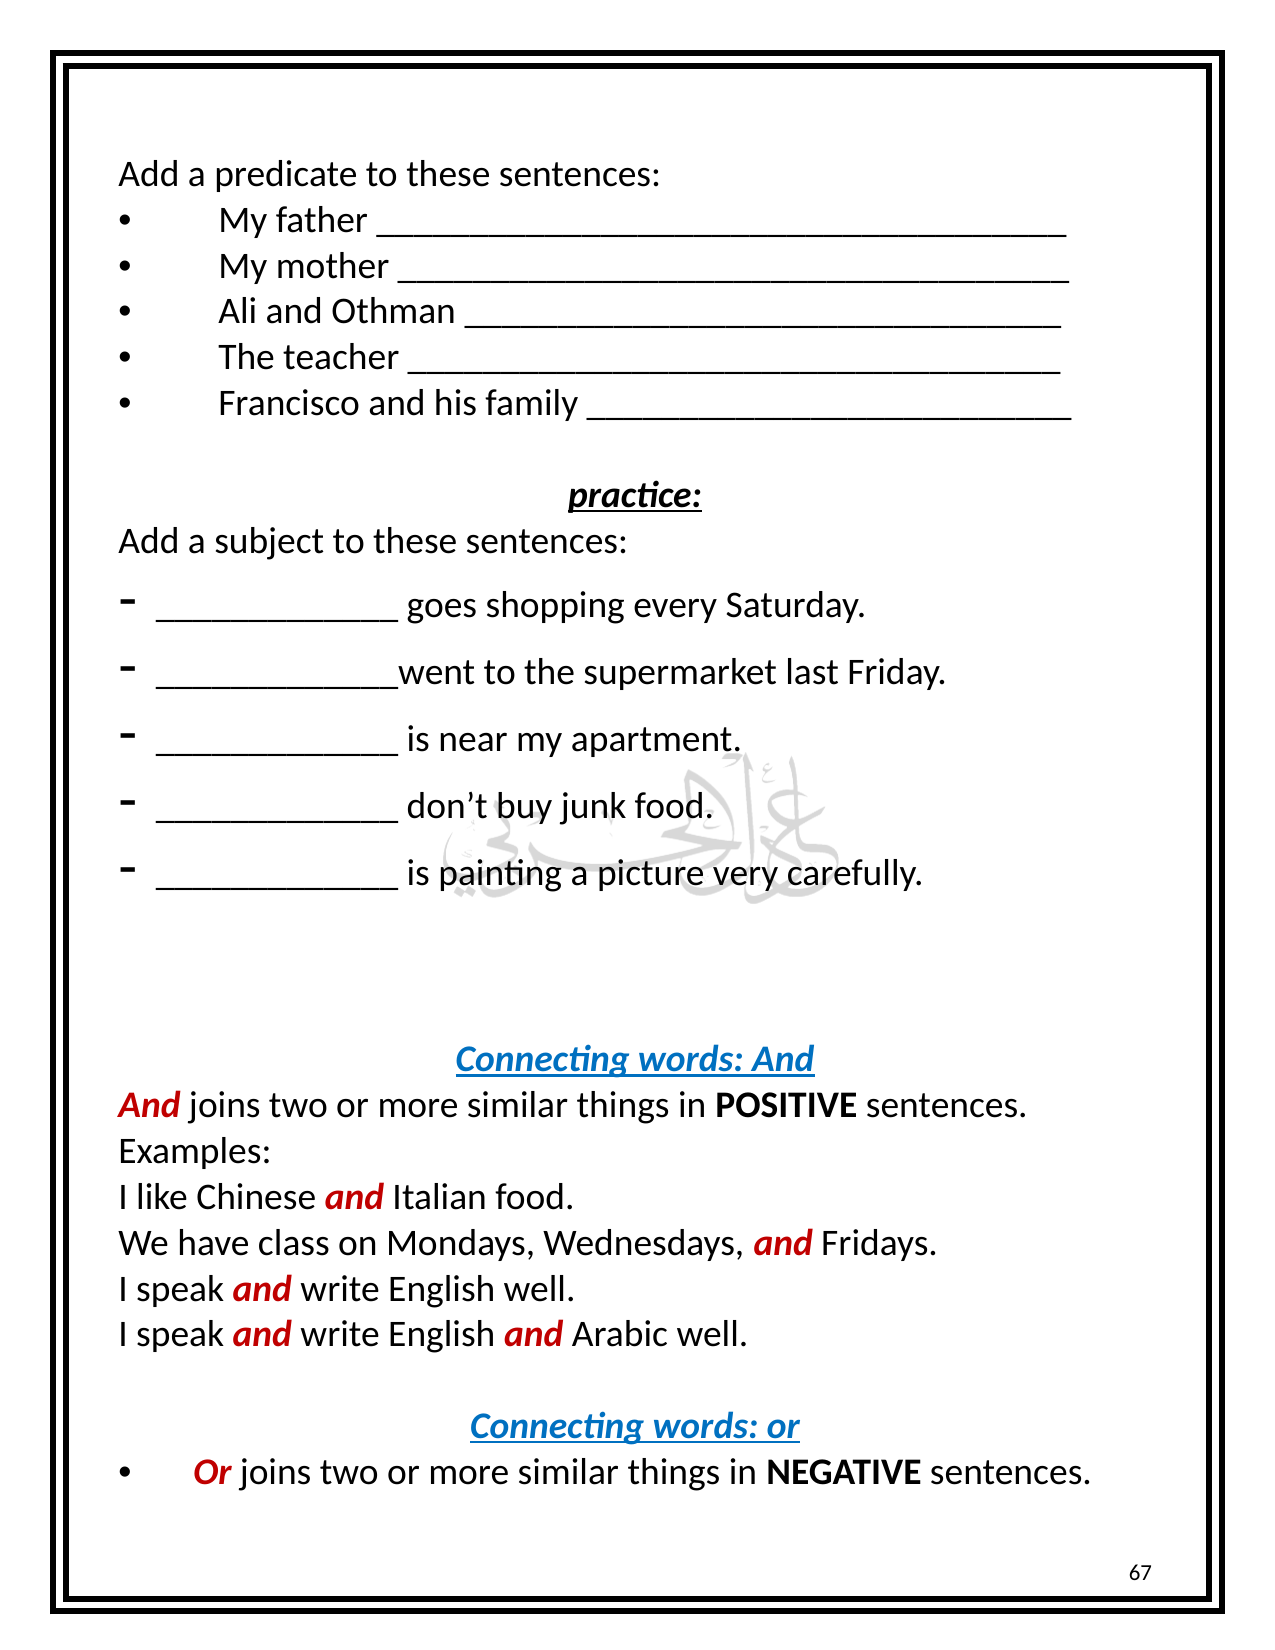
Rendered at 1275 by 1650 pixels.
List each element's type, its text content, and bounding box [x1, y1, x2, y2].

list _____________ goes shopping every Saturday. [118, 562, 1152, 629]
list Ali and Othman ________________________________ [118, 287, 1152, 333]
text Add a subject to these sentences: [118, 517, 1152, 562]
text And joins two or more similar things in POSITIVE sentences. [118, 1081, 1152, 1127]
list My father _____________________________________ [118, 196, 1152, 242]
text I speak and write English well. [118, 1264, 1152, 1310]
list _____________ don’t buy junk food. [118, 764, 1152, 831]
list _____________ is painting a picture very carefully. [118, 831, 1152, 898]
text practice: [118, 471, 1152, 517]
list _____________ is near my apartment. [118, 697, 1152, 764]
list _____________went to the supermarket last Friday. [118, 629, 1152, 697]
text Examples: [118, 1127, 1152, 1173]
text We have class on Mondays, Wednesdays, and Fridays. [118, 1219, 1152, 1264]
list My mother ____________________________________ [118, 242, 1152, 287]
text I speak and write English and Arabic well. [118, 1310, 1152, 1356]
text I like Chinese and Italian food. [118, 1173, 1152, 1219]
list The teacher ___________________________________ [118, 333, 1152, 379]
text Connecting words: And [118, 1035, 1152, 1081]
text Add a predicate to these sentences: [118, 150, 1152, 196]
list Or joins two or more similar things in NEGATIVE sentences. [118, 1448, 1152, 1494]
text Connecting words: or [118, 1402, 1152, 1448]
list Francisco and his family __________________________ [118, 379, 1152, 425]
